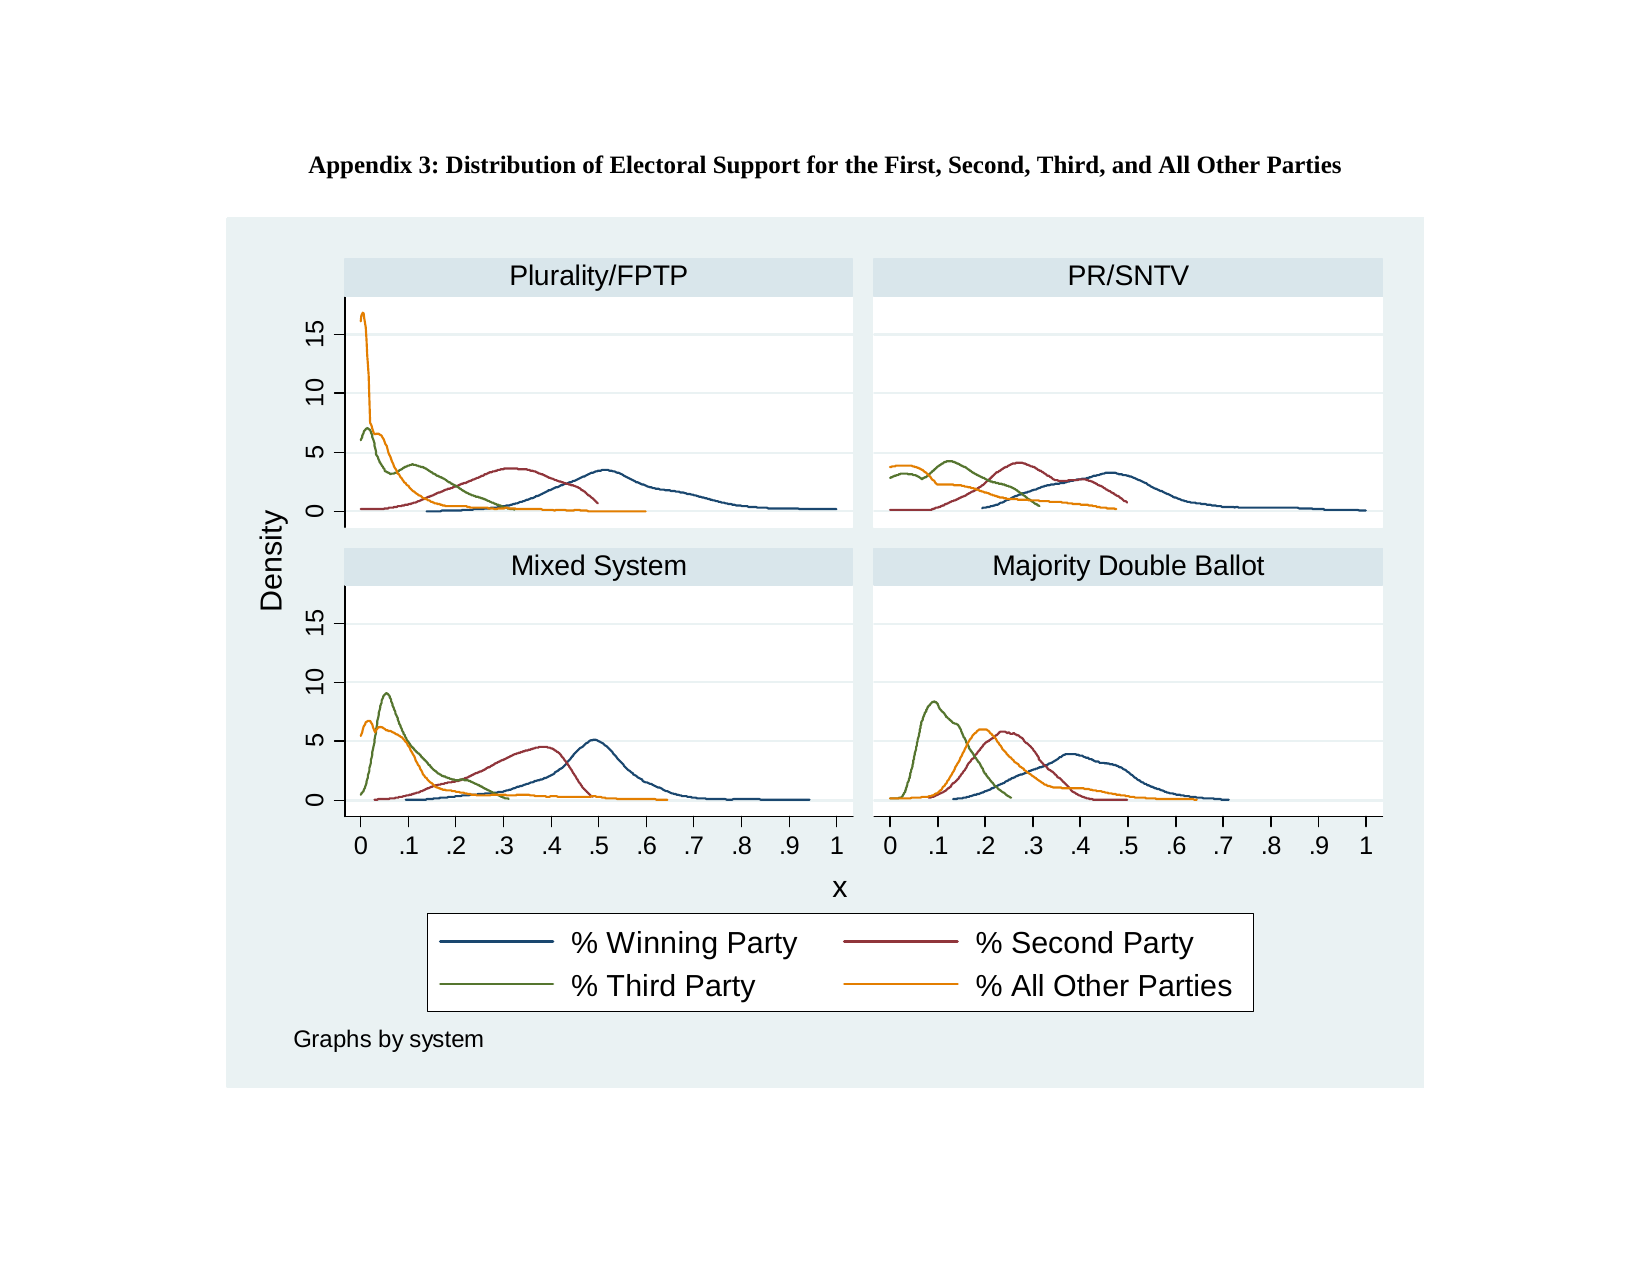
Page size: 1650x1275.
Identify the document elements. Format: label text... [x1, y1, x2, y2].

text Appendix 3: Distribution of Electoral Support for the First, Second, Third, and All Other Parties [150, 150, 1500, 179]
